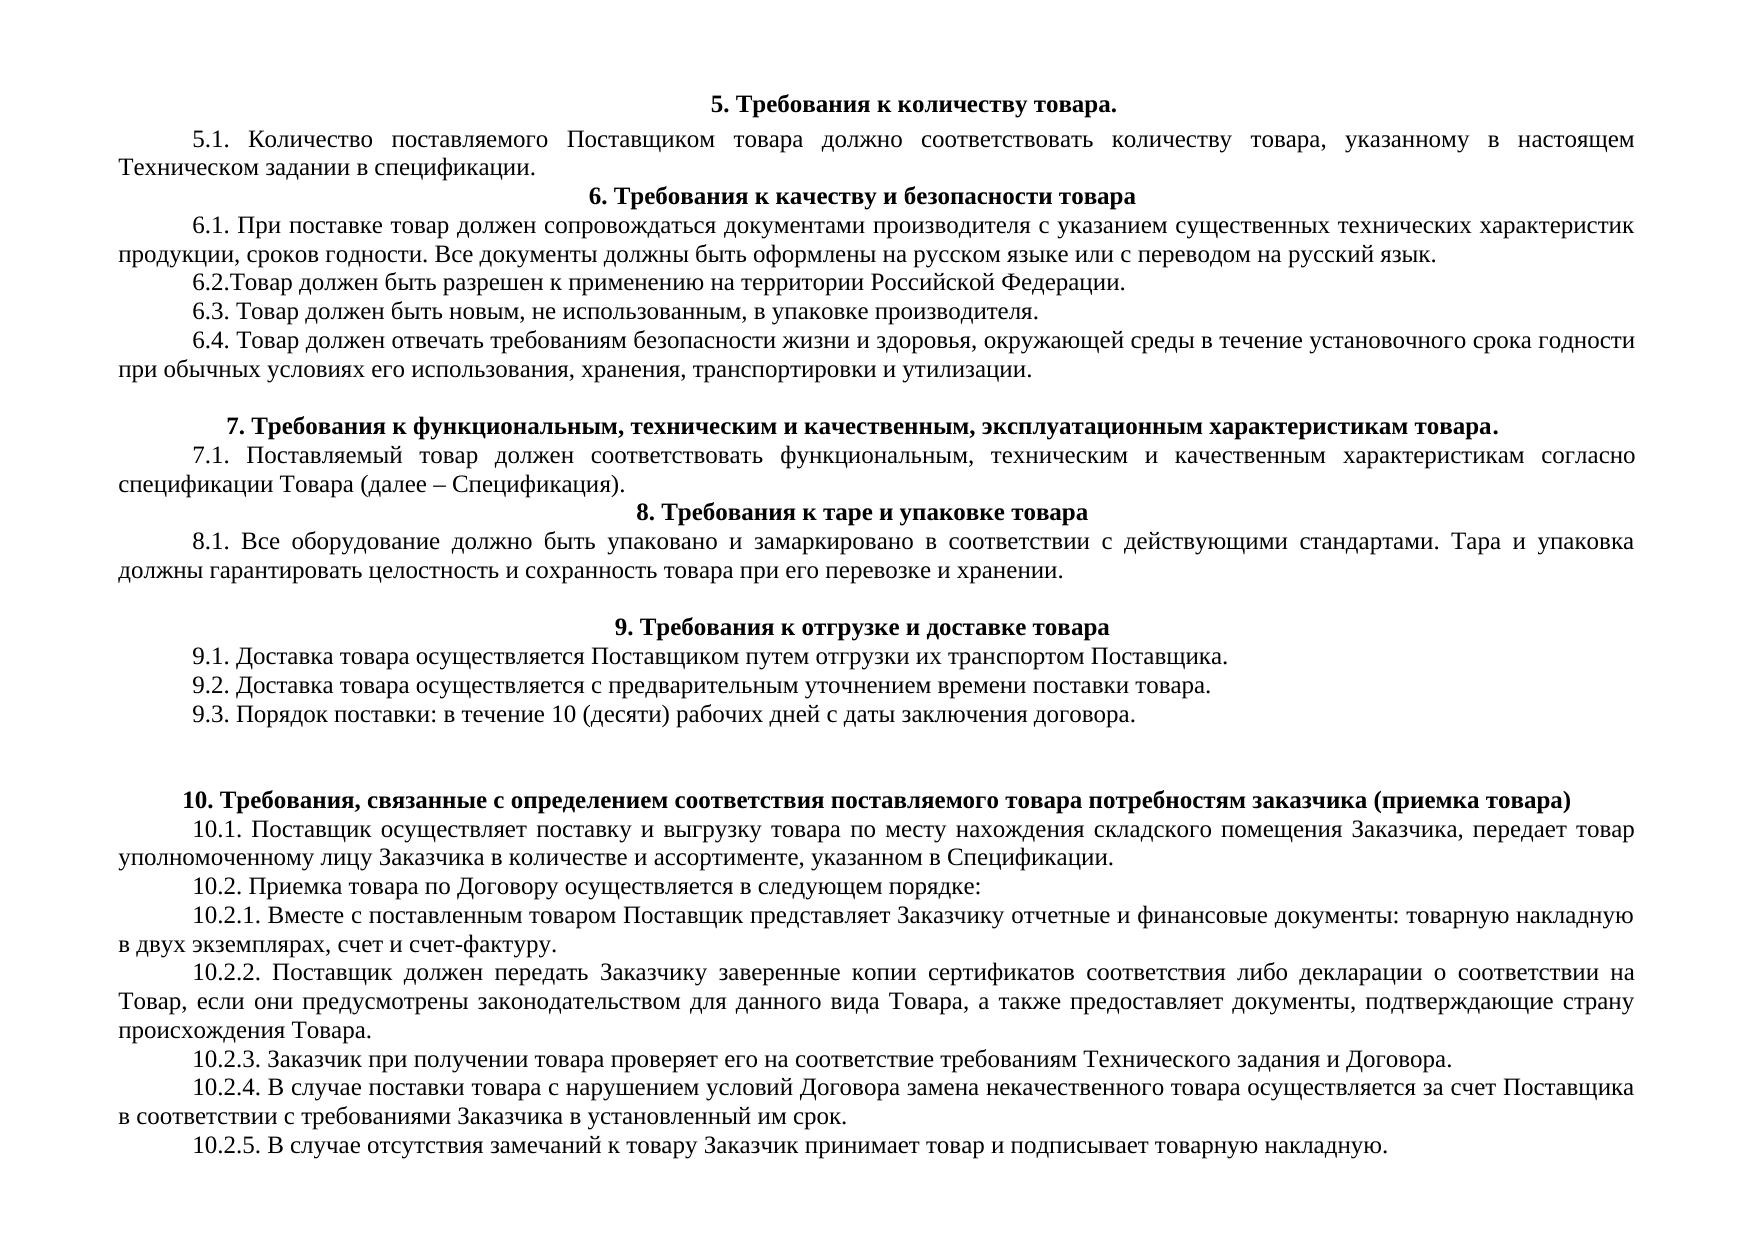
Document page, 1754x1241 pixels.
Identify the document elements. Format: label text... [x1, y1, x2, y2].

text 9.1. Доставка товара осуществляется Поставщиком путем отгрузки их транспортом Поставщика. [118, 641, 1636, 670]
text 10.2.3. Заказчик при получении товара проверяет его на соответствие требованиям Технического задания и Договора. [118, 1044, 1636, 1072]
text 6.3. Товар должен быть новым, не использованным, в упаковке производителя. [118, 296, 1636, 325]
text 6.4. Товар должен отвечать требованиям безопасности жизни и здоровья, окружающей среды в течение установочного срока годности при обычных условиях его использования, хранения, транспортировки и утилизации. [118, 325, 1636, 382]
text 5.1. Количество поставляемого Поставщиком товара должно соответствовать количеству товара, указанному в настоящем Техническом задании в спецификации. [118, 124, 1636, 181]
text 10.2.2. Поставщик должен передать Заказчику заверенные копии сертификатов соответствия либо декларации о соответствии на Товар, если они предусмотрены законодательством для данного вида Товара, а также предоставляет документы, подтверждающие страну происхождения Товара. [118, 957, 1636, 1044]
text 8.1. Все оборудование должно быть упаковано и замаркировано в соответствии с действующими стандартами. Тара и упаковка должны гарантировать целостность и сохранность товара при его перевозке и хранении. [118, 526, 1636, 584]
text 9.2. Доставка товара осуществляется с предварительным уточнением времени поставки товара. [118, 670, 1636, 699]
text 10.2.4. В случае поставки товара с нарушением условий Договора замена некачественного товара осуществляется за счет Поставщика в соответствии с требованиями Заказчика в установленный им срок. [118, 1072, 1636, 1130]
text 8. Требования к таре и упаковке товара [88, 497, 1636, 526]
text 7.1. Поставляемый товар должен соответствовать функциональным, техническим и качественным характеристикам согласно спецификации Товара (далее – Спецификация). [118, 440, 1636, 497]
text 10. Требования, связанные с определением соответствия поставляемого товара потребностям заказчика (приемка товара) [118, 785, 1636, 814]
text 7. Требования к функциональным, техническим и качественным, эксплуатационным характеристикам товара. [88, 411, 1636, 440]
text 6. Требования к качеству и безопасности товара [88, 181, 1636, 210]
text 6.2.Товар должен быть разрешен к применению на территории Российской Федерации. [118, 267, 1636, 296]
text 10.2. Приемка товара по Договору осуществляется в следующем порядке: [118, 871, 1636, 900]
text 9. Требования к отгрузке и доставке товара [88, 612, 1636, 641]
text 5. Требования к количеству товара. [118, 89, 1636, 117]
text 10.1. Поставщик осуществляет поставку и выгрузку товара по месту нахождения складского помещения Заказчика, передает товар уполномоченному лицу Заказчика в количестве и ассортименте, указанном в Спецификации. [118, 814, 1636, 871]
text 9.3. Порядок поставки: в течение 10 (десяти) рабочих дней с даты заключения договора. [118, 699, 1636, 727]
text 10.2.5. В случае отсутствия замечаний к товару Заказчик принимает товар и подписывает товарную накладную. [118, 1130, 1636, 1159]
text 10.2.1. Вместе с поставленным товаром Поставщик представляет Заказчику отчетные и финансовые документы: товарную накладную в двух экземплярах, счет и счет-фактуру. [118, 900, 1636, 957]
text 6.1. При поставке товар должен сопровождаться документами производителя с указанием существенных технических характеристик продукции, сроков годности. Все документы должны быть оформлены на русском языке или с переводом на русский язык. [118, 210, 1636, 267]
